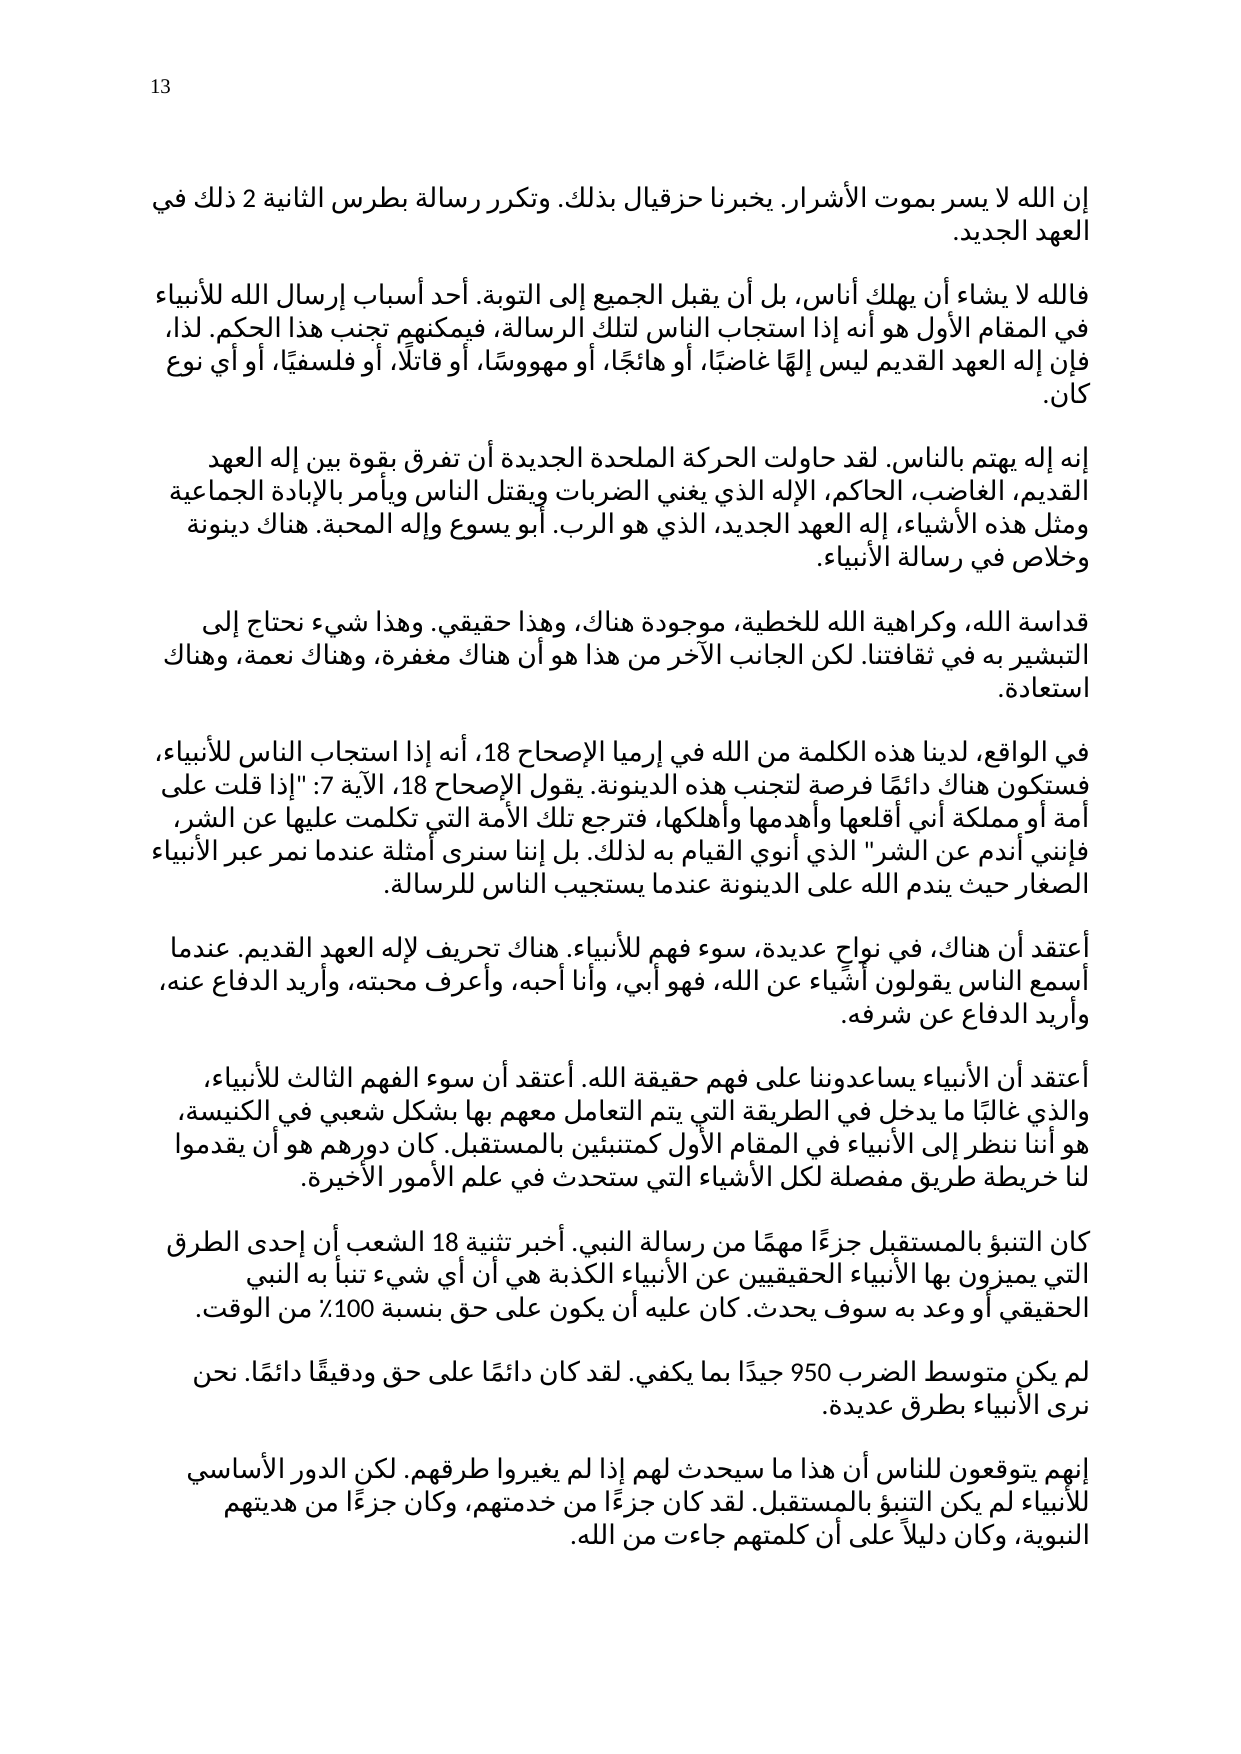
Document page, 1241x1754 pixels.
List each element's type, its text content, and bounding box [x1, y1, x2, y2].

text إن الله لا يسر بموت الأشرار. يخبرنا حزقيال بذلك. وتكرر رسالة بطرس الثانية 2 ذلك في العهد الجديد. [150, 181, 1090, 247]
text كان التنبؤ بالمستقبل جزءًا مهمًا من رسالة النبي. أخبر تثنية 18 الشعب أن إحدى الطرق التي يميزون بها الأنبياء الحقيقيين عن الأنبياء الكذبة هي أن أي شيء تنبأ به النبي الحقيقي أو وعد به سوف يحدث. كان عليه أن يكون على حق بنسبة 100٪ من الوقت. [150, 1225, 1090, 1324]
text فالله لا يشاء أن يهلك أناس، بل أن يقبل الجميع إلى التوبة. أحد أسباب إرسال الله للأنبياء في المقام الأول هو أنه إذا استجاب الناس لتلك الرسالة، فيمكنهم تجنب هذا الحكم. لذا، فإن إله العهد القديم ليس إلهًا غاضبًا، أو هائجًا، أو مهووسًا، أو قاتلًا، أو فلسفيًا، أو أي نوع كان. [150, 278, 1090, 410]
text قداسة الله، وكراهية الله للخطية، موجودة هناك، وهذا حقيقي. وهذا شيء نحتاج إلى التبشير به في ثقافتنا. لكن الجانب الآخر من هذا هو أن هناك مغفرة، وهناك نعمة، وهناك استعادة. [150, 605, 1090, 704]
text في الواقع، لدينا هذه الكلمة من الله في إرميا الإصحاح 18، أنه إذا استجاب الناس للأنبياء، فستكون هناك دائمًا فرصة لتجنب هذه الدينونة. يقول الإصحاح 18، الآية 7: "إذا قلت على أمة أو مملكة أني أقلعها وأهدمها وأهلكها، فترجع تلك الأمة التي تكلمت عليها عن الشر، فإنني أندم عن الشر" الذي أنوي القيام به لذلك. بل إننا سنرى أمثلة عندما نمر عبر الأنبياء الصغار حيث يندم الله على الدينونة عندما يستجيب الناس للرسالة. [150, 735, 1090, 900]
text أعتقد أن الأنبياء يساعدوننا على فهم حقيقة الله. أعتقد أن سوء الفهم الثالث للأنبياء، والذي غالبًا ما يدخل في الطريقة التي يتم التعامل معهم بها بشكل شعبي في الكنيسة، هو أننا ننظر إلى الأنبياء في المقام الأول كمتنبئين بالمستقبل. كان دورهم هو أن يقدموا لنا خريطة طريق مفصلة لكل الأشياء التي ستحدث في علم الأمور الأخيرة. [150, 1061, 1090, 1193]
text أعتقد أن هناك، في نواحٍ عديدة، سوء فهم للأنبياء. هناك تحريف لإله العهد القديم. عندما أسمع الناس يقولون أشياء عن الله، فهو أبي، وأنا أحبه، وأعرف محبته، وأريد الدفاع عنه، وأريد الدفاع عن شرفه. [150, 931, 1090, 1030]
text إنهم يتوقعون للناس أن هذا ما سيحدث لهم إذا لم يغيروا طرقهم. لكن الدور الأساسي للأنبياء لم يكن التنبؤ بالمستقبل. لقد كان جزءًا من خدمتهم، وكان جزءًا من هديتهم النبوية، وكان دليلاً على أن كلمتهم جاءت من الله. [150, 1452, 1090, 1551]
text إنه إله يهتم بالناس. لقد حاولت الحركة الملحدة الجديدة أن تفرق بقوة بين إله العهد القديم، الغاضب، الحاكم، الإله الذي يغني الضربات ويقتل الناس ويأمر بالإبادة الجماعية ومثل هذه الأشياء، إله العهد الجديد، الذي هو الرب. أبو يسوع وإله المحبة. هناك دينونة وخلاص في رسالة الأنبياء. [150, 442, 1090, 574]
text لم يكن متوسط الضرب 950 جيدًا بما يكفي. لقد كان دائمًا على حق ودقيقًا دائمًا. نحن نرى الأنبياء بطرق عديدة. [150, 1355, 1090, 1421]
